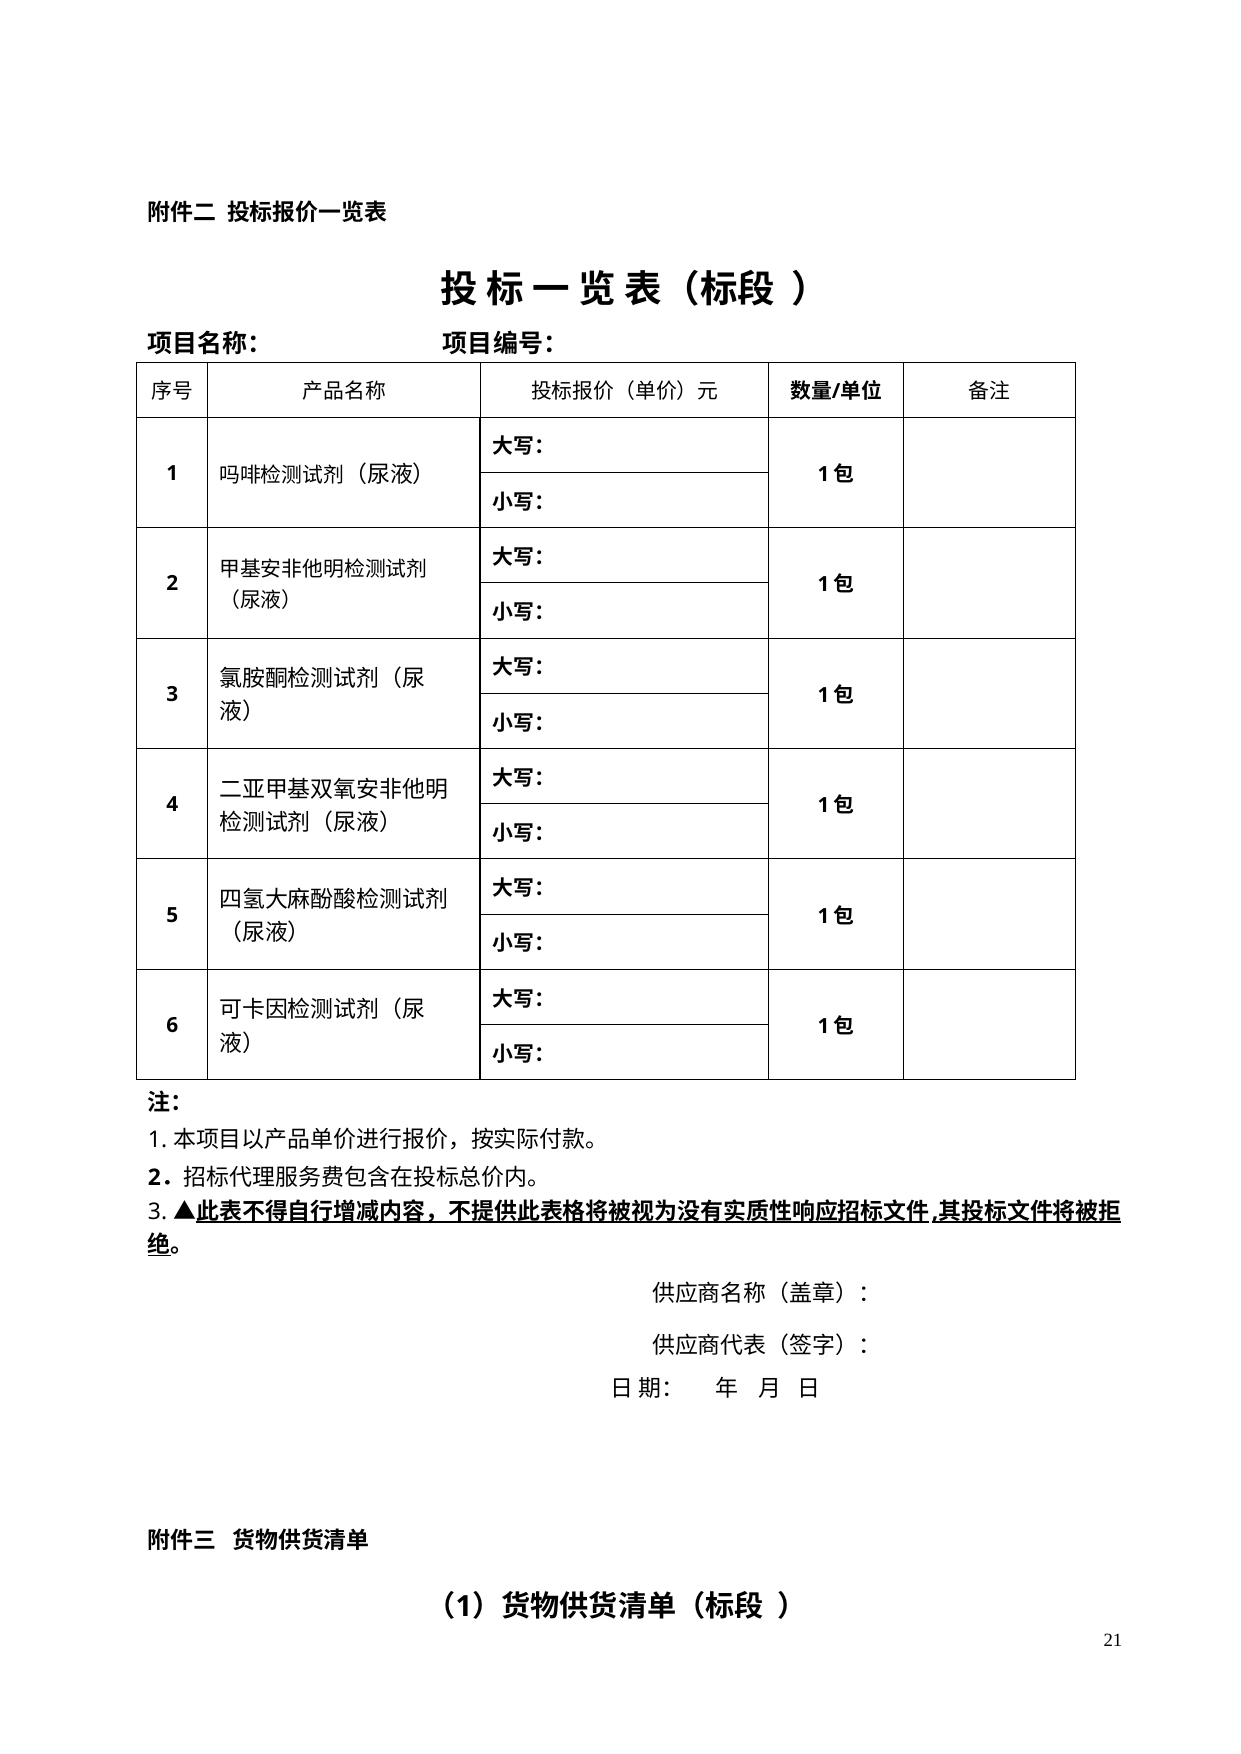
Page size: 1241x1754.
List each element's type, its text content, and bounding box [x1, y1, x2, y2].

text 1. 本项目以产品单价进行报价，按实际付款。 [148, 1118, 1122, 1155]
table_cell 1包 [769, 639, 903, 748]
table_cell 小写： [481, 1025, 768, 1079]
table_cell 1包 [769, 859, 903, 969]
table_cell 二亚甲基双氧安非他明检测试剂（尿液） [208, 749, 479, 858]
text 供应商代表（签字）： [148, 1311, 1122, 1363]
table_cell 6 [137, 970, 207, 1079]
table_cell 4 [137, 749, 207, 858]
table_cell 小写： [481, 915, 768, 969]
table_header 序号 [137, 363, 207, 417]
text （1）货物供货清单（标段 ） [110, 1584, 1122, 1624]
table_cell [904, 859, 1075, 969]
table_cell 2 [137, 528, 207, 637]
table_cell [904, 970, 1075, 1079]
table_cell 可卡因检测试剂（尿液） [208, 970, 479, 1079]
table_cell 四氢大麻酚酸检测试剂（尿液） [208, 859, 479, 969]
text 供应商名称（盖章）： [148, 1259, 1122, 1311]
table_cell 1包 [769, 418, 903, 527]
table_cell 大写： [481, 749, 768, 803]
table_cell 1包 [769, 970, 903, 1079]
text 投 标 一 览 表（标段 ） [148, 256, 1122, 314]
table_cell 吗啡检测试剂（尿液） [208, 418, 479, 527]
table_cell 氯胺酮检测试剂（尿液） [208, 639, 479, 748]
table_cell 小写： [481, 473, 768, 527]
text 注： [148, 1080, 1122, 1118]
table_cell [904, 749, 1075, 858]
text 2．招标代理服务费包含在投标总价内。 [148, 1155, 1122, 1193]
text 3. ▲此表不得自行增减内容，不提供此表格将被视为没有实质性响应招标文件,其投标文件将被拒绝。 [148, 1193, 1122, 1259]
table_cell 1 [137, 418, 207, 527]
table_cell [904, 639, 1075, 748]
table_cell 小写： [481, 804, 768, 858]
table_cell 大写： [481, 859, 768, 913]
table_cell 小写： [481, 694, 768, 748]
table_cell 甲基安非他明检测试剂（尿液） [208, 528, 479, 637]
table_cell 大写： [481, 970, 768, 1024]
table_cell 大写： [481, 528, 768, 582]
table_header 数量/单位 [769, 363, 903, 417]
table_cell 5 [137, 859, 207, 969]
text 项目名称： 项目编号： [148, 314, 1122, 362]
table_header 投标报价（单价）元 [481, 363, 768, 417]
table_cell [904, 418, 1075, 527]
table_cell [904, 528, 1075, 637]
table_cell 大写： [481, 418, 768, 472]
table_cell 3 [137, 639, 207, 748]
subtitle 附件三 货物供货清单 [148, 1516, 1122, 1557]
table_cell 小写： [481, 583, 768, 637]
table_cell 1包 [769, 528, 903, 637]
table_header 备注 [904, 363, 1075, 417]
text 日 期： 年 月 日 [148, 1363, 1122, 1405]
table_header 产品名称 [208, 363, 480, 417]
subtitle 附件二 投标报价一览表 [148, 187, 1122, 228]
table_cell 1包 [769, 749, 903, 858]
table_cell 大写： [481, 639, 768, 693]
